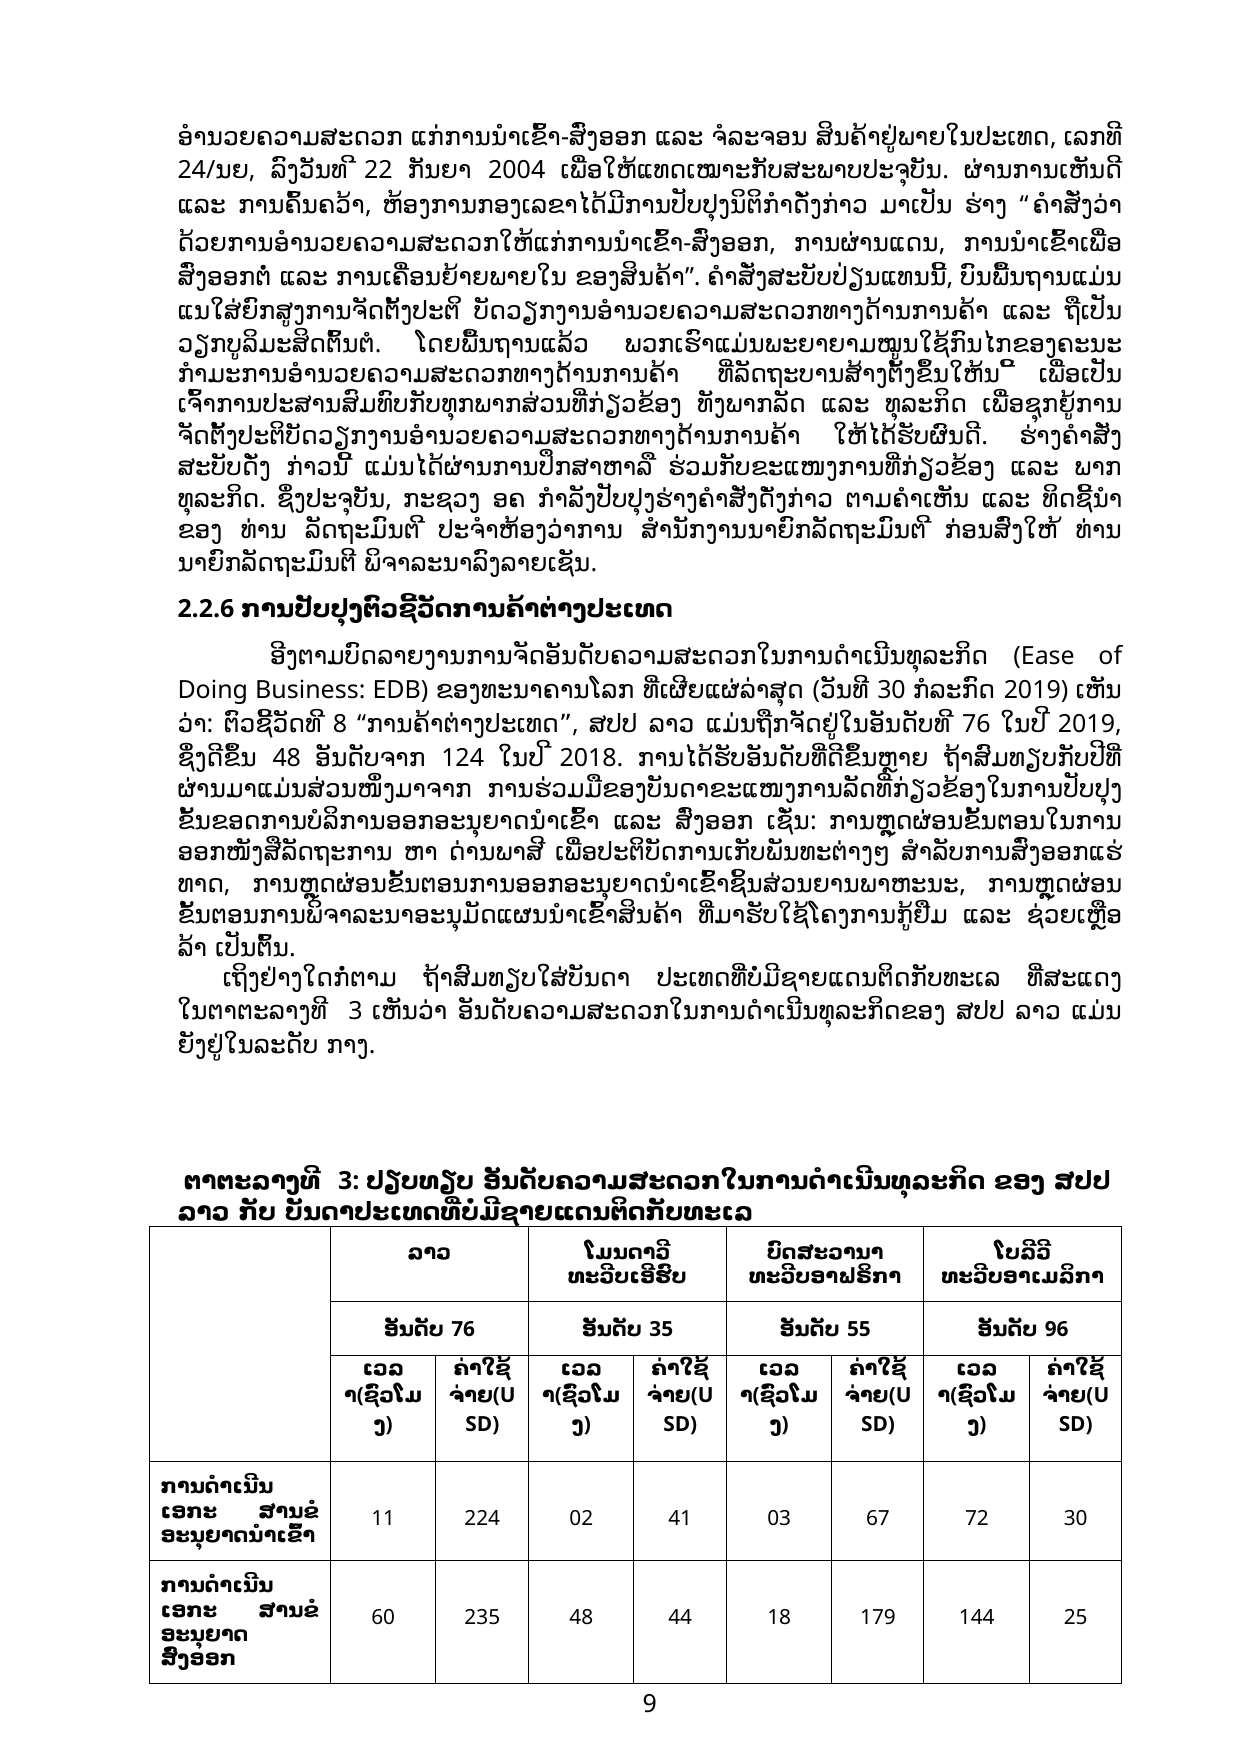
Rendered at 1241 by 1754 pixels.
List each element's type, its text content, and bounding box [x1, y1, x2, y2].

text ອີງຕາມບົດລາຍງານການຈັດອັນດັບຄວາມສະດວກໃນການດໍາເນີນທຸລະກິດ (Ease of Doing Business: EDB) ຂອງທະນາຄານໂລກ ທີ່ເຜີຍແຜ່ລ່າສຸດ (ວັນທີ 30 ກໍລະກົດ 2019) ເຫັນວ່າ: ຕົວຊີ້ວັດທີ 8 “ການຄ້າຕ່າງປະເທດ”, ສປປ ລາວ ແມ່ນຖືກຈັດຢູ່ໃນອັນດັບທີ 76 ໃນປີ 2019, ຊຶ່ງດີຂຶ້ນ 48 ອັນດັບຈາກ 124 ໃນປີ 2018. ການໄດ້ຮັບອັນດັບທີ່ດີຂຶ້ນຫຼາຍ ຖ້າສົມທຽບກັບປີທີ່ຜ່ານມາແມ່ນສ່ວນໜຶ່ງມາຈາກ ການຮ່ວມມືຂອງບັນດາຂະແໜງການລັດທີ່ກ່ຽວຂ້ອງໃນການປັບປຸງຂັ້ນຂອດການບໍລິການອອກອະນຸຍາດນໍາເຂົ້າ ແລະ ສົ່ງອອກ ເຊັ່ນ: ການຫຼຸດຜ່ອນຂັ້ນຕອນໃນການອອກໜັງສືລັດຖະການ ຫາ ດ່ານພາສີ ເພື່ອປະຕິບັດການເກັບພັນທະຕ່າງໆ ສຳລັບການສົ່ງອອກແຮ່ທາດ, ການຫຼຸດຜ່ອນຂັ້ນຕອນການອອກອະນຸຍາດນໍາເຂົ້າຊິ້ນສ່ວນຍານພາຫະນະ, ການຫຼຸດຜ່ອນຂັ້ນຕອນການພິຈາລະນາອະນຸມັດແຜນນໍາເຂົ້າສິນຄ້າ ທີ່ມາຮັບໃຊ້ໂຄງການກູ້ຢືມ ແລະ ຊ່ວຍເຫຼືອລ້າ ເປັນຕົ້ນ. [177, 637, 1122, 963]
table_cell ອັນດັບ 76 [331, 1302, 528, 1355]
table_cell ເວລາ(ຊົ່ວໂມງ) [529, 1356, 633, 1461]
table_cell 235 [436, 1561, 528, 1683]
table_cell ເວລາ(ຊົ່ວໂມງ) [331, 1356, 435, 1461]
table_cell 18 [727, 1561, 831, 1683]
table_cell ການດໍາເນີນເອກະ ສານຂໍອະນຸຍາດນໍາເຂົ້າ [150, 1462, 330, 1560]
table_cell ການດໍາເນີນເອກະ ສານຂໍອະນຸຍາດສົ່ງອອກ [150, 1561, 330, 1683]
table_cell 67 [832, 1462, 923, 1560]
table_cell 44 [634, 1561, 726, 1683]
table_cell ຄ່າໃຊ້ຈ່າຍ(USD) [1030, 1356, 1121, 1461]
table_cell 30 [1030, 1462, 1121, 1560]
table_cell 179 [832, 1561, 923, 1683]
table_cell 144 [924, 1561, 1029, 1683]
table_cell 11 [331, 1462, 435, 1560]
table_cell 60 [331, 1561, 435, 1683]
table_cell ເວລາ(ຊົ່ວໂມງ) [924, 1356, 1029, 1461]
table_cell 41 [634, 1462, 726, 1560]
text ເຖິງຢ່າງໃດກໍ່ຕາມ ຖ້າສົມທຽບໃສ່ບັນດາ ປະເທດທີ່ບໍ່ມີຊາຍແດນຕິດກັບທະເລ ທີ່ສະແດງໃນຕາຕະລາງທີ 3 ເຫັນວ່າ ອັນດັບຄວາມສະດວກໃນການດໍາເນີນທຸລະກິດຂອງ ສປປ ລາວ ແມ່ນຍັງຢູ່ໃນລະດັບ ກາງ. [177, 963, 1122, 1061]
table_header ໂມນດາວີ ທະວີບເອີຮົບ [529, 1227, 726, 1301]
table_cell 25 [1030, 1561, 1121, 1683]
table_header ໂບລີວີ ທະວີບອາເມລິກາ [924, 1227, 1121, 1301]
table_cell 48 [529, 1561, 633, 1683]
table_cell 72 [924, 1462, 1029, 1560]
table_header ບົດສະວານາ ທະວີບອາຟຣິກາ [727, 1227, 923, 1301]
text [177, 118, 1122, 578]
table_cell ຄ່າໃຊ້ຈ່າຍ(USD) [832, 1356, 923, 1461]
table_cell ຄ່າໃຊ້ຈ່າຍ(USD) [436, 1356, 528, 1461]
table_header [150, 1227, 330, 1461]
table_header ລາວ [331, 1227, 528, 1301]
table_cell 224 [436, 1462, 528, 1560]
table_cell ອັນດັບ 55 [727, 1302, 923, 1355]
table_cell 03 [727, 1462, 831, 1560]
text ຕາຕະລາງທີ 3: ປຽບທຽບ ອັນດັບຄວາມສະດວກໃນການດໍາເນີນທຸລະກິດ ຂອງ ສປປ ລາວ ກັບ ບັນດາປະເທດທີ່ບໍ່ມີຊາຍແດນຕິດກັບທະເລ [177, 1163, 1122, 1226]
subtitle 2.2.6 ການ​ປັບປຸງ​ຕົວຊີ້ວັດການຄ້າຕ່າງປະເທດ [177, 591, 1122, 625]
table_cell ອັນດັບ 35 [529, 1302, 726, 1355]
table_cell ຄ່າໃຊ້ຈ່າຍ(USD) [634, 1356, 726, 1461]
table_cell 02 [529, 1462, 633, 1560]
table_cell ອັນດັບ 96 [924, 1302, 1121, 1355]
table_cell ເວລາ(ຊົ່ວໂມງ) [727, 1356, 831, 1461]
